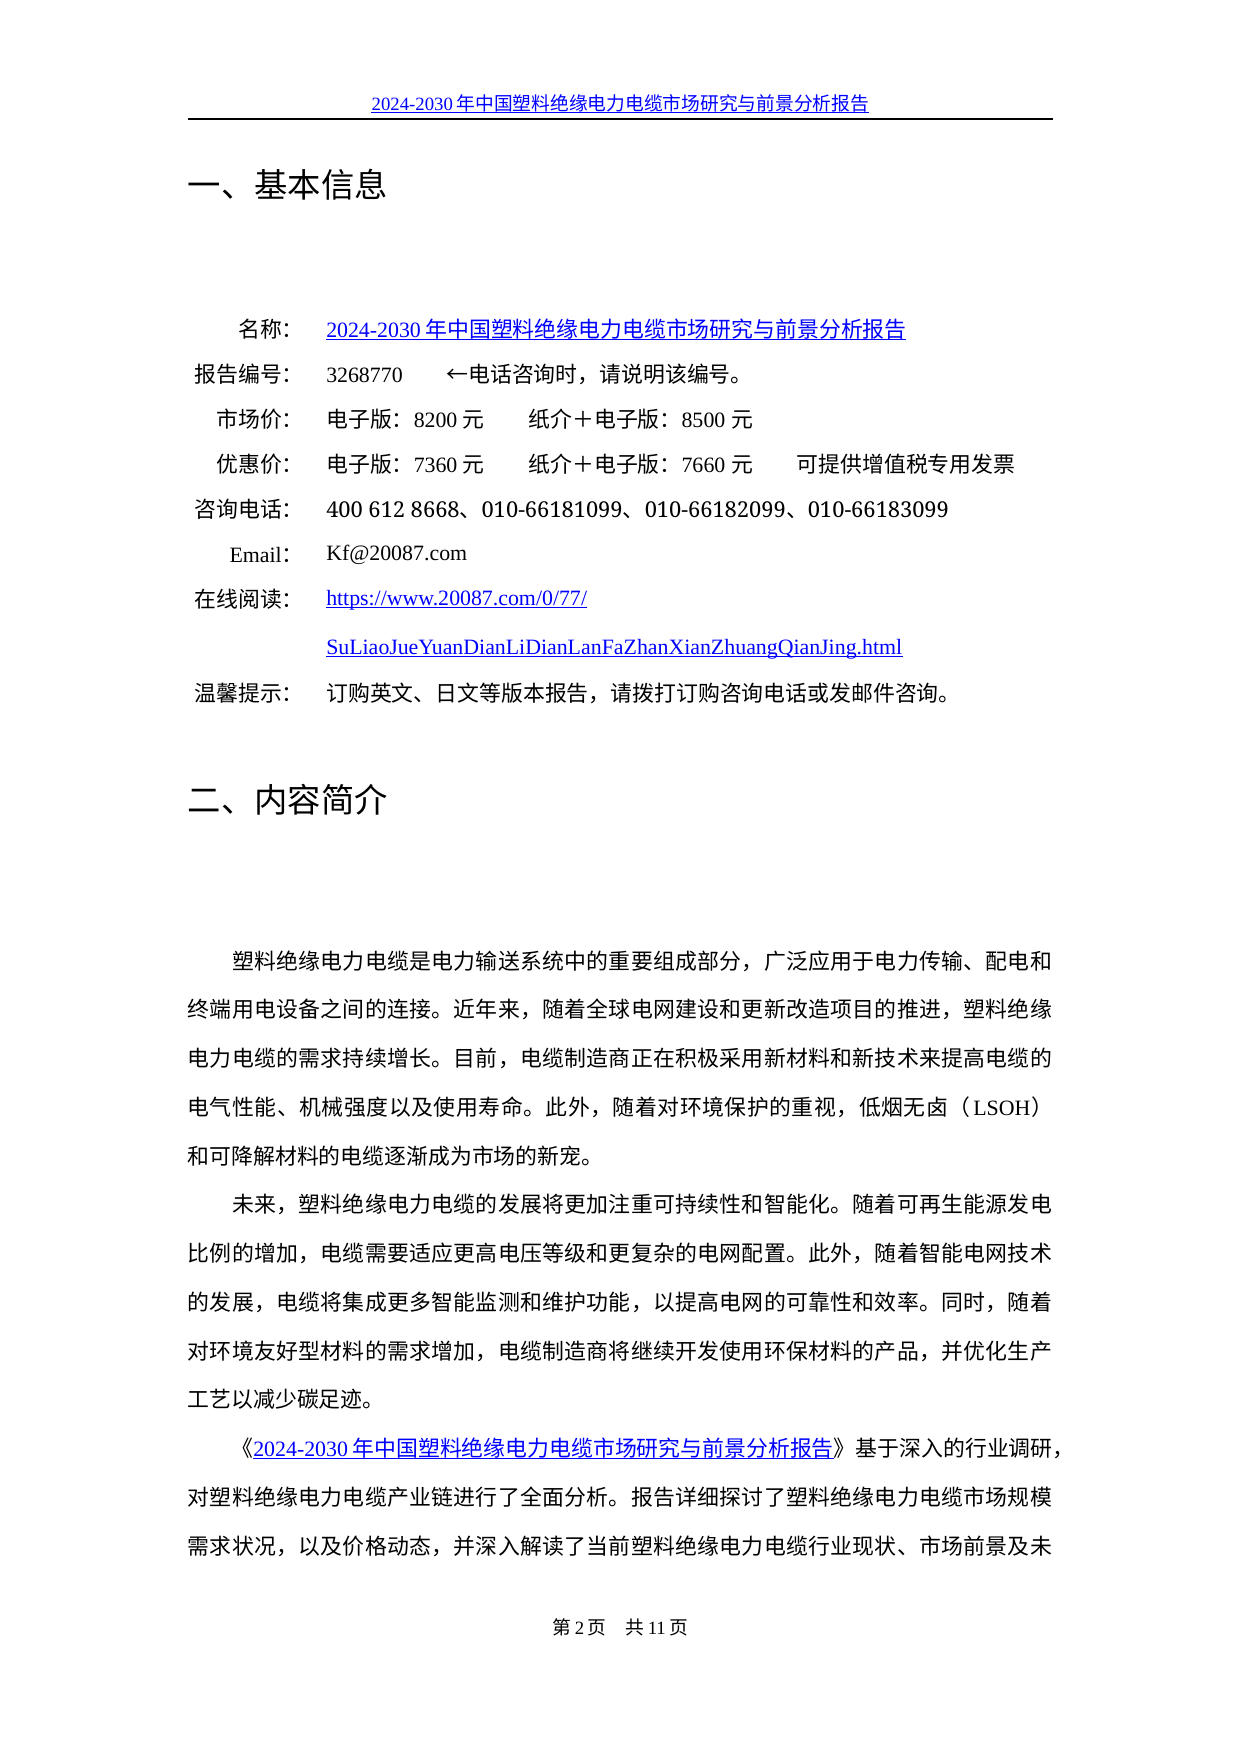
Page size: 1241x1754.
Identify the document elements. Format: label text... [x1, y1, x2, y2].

table_cell 电子版：8200 元 纸介＋电子版：8500 元 [315, 402, 1073, 447]
table_cell [315, 582, 1073, 675]
table_cell 3268770 ←电话咨询时，请说明该编号。 [315, 357, 1073, 402]
title 二、内容简介 [187, 766, 1053, 831]
table_cell 报告编号： [167, 357, 315, 402]
table_cell 订购英文、日文等版本报告，请拨打订购咨询电话或发邮件咨询。 [315, 675, 1073, 720]
table_cell 电子版：7360 元 纸介＋电子版：7660 元 可提供增值税专用发票 [315, 447, 1073, 492]
table_cell 优惠价： [167, 447, 315, 492]
table_cell 温馨提示： [167, 675, 315, 720]
table_header 2024-2030年中国塑料绝缘电力电缆市场研究与前景分析报告 [315, 312, 1073, 357]
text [187, 943, 1053, 1561]
table_cell 400 612 8668、010-66181099、010-66182099、010-66183099 [315, 492, 1073, 537]
table_cell 咨询电话： [167, 492, 315, 537]
table_cell 市场价： [167, 402, 315, 447]
title 一、基本信息 [187, 150, 1053, 215]
table_cell Email： [167, 537, 315, 582]
table_cell 在线阅读： [167, 582, 315, 675]
table_cell Kf@20087.com [315, 537, 1073, 582]
table_header 名称： [167, 312, 315, 357]
